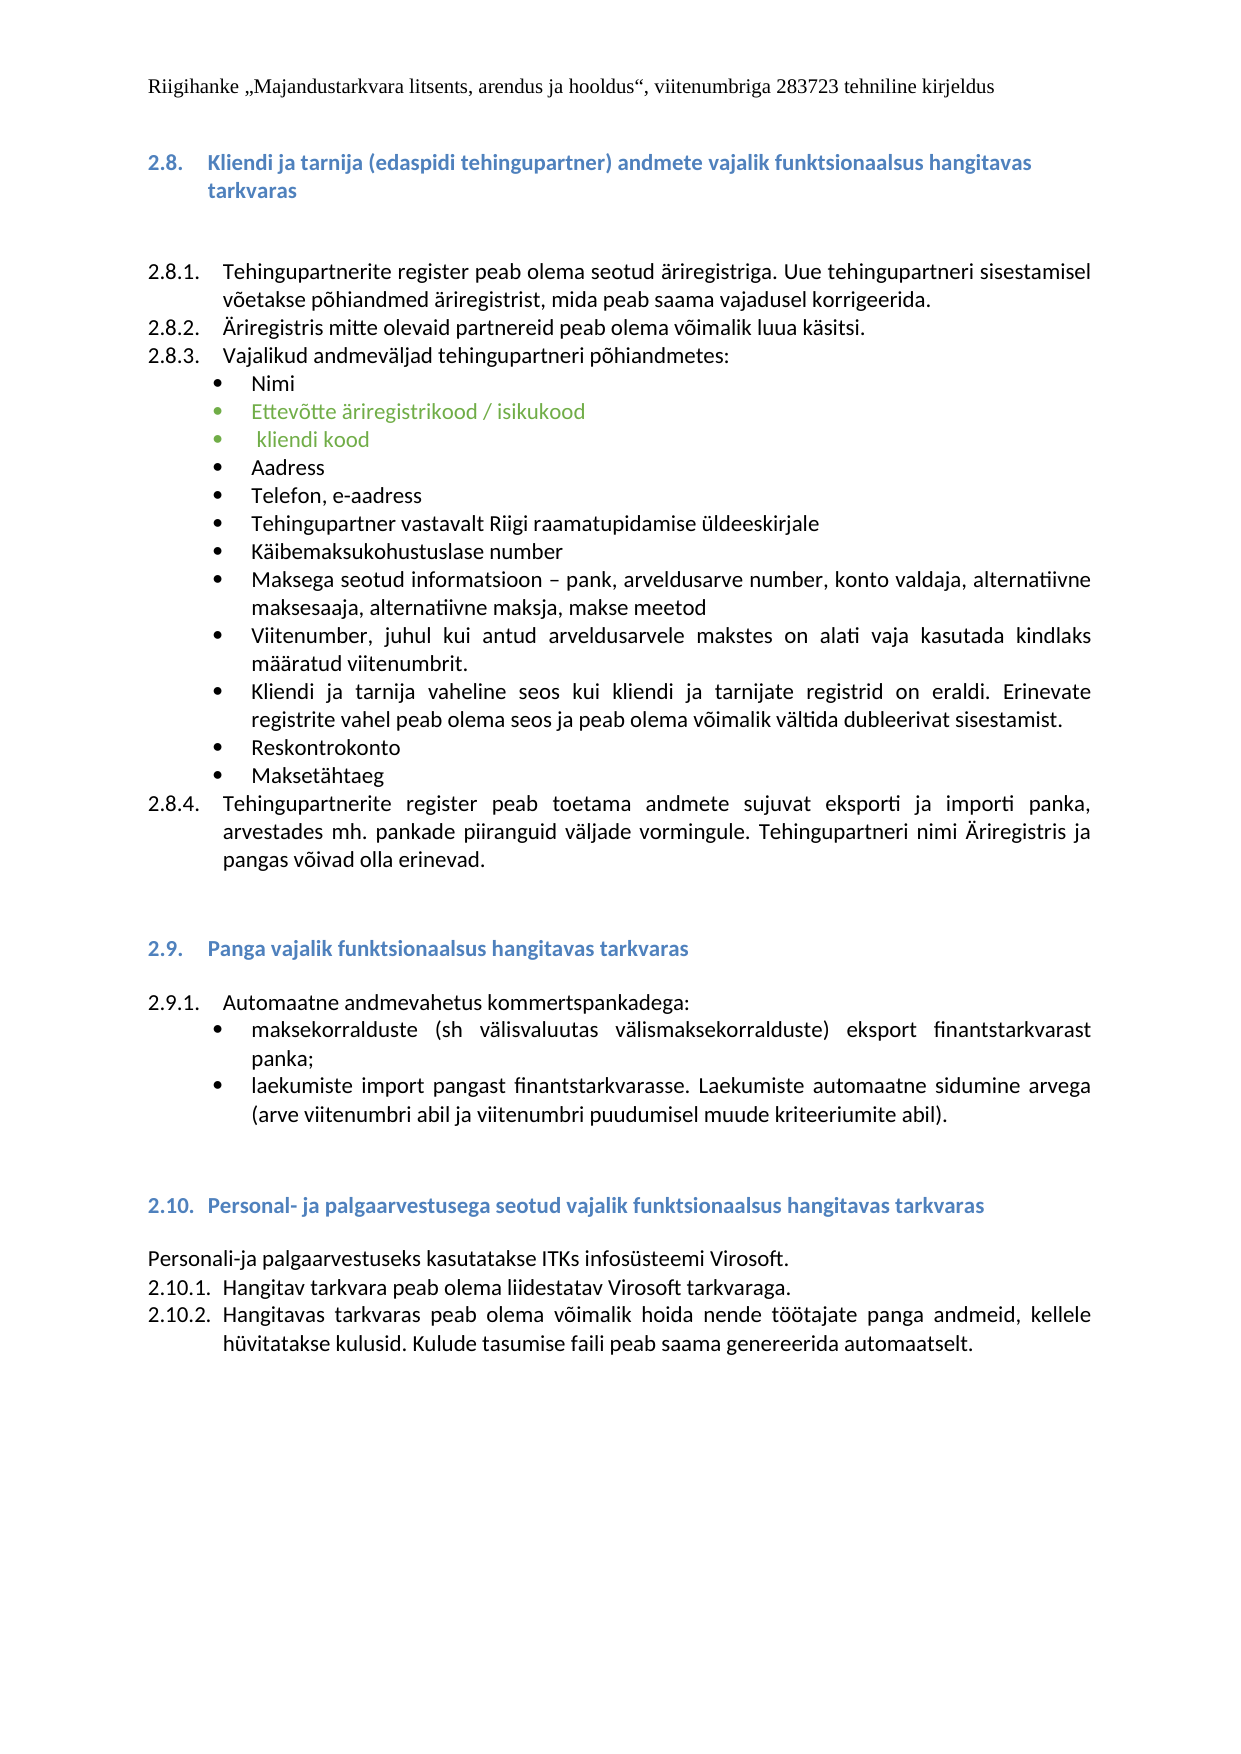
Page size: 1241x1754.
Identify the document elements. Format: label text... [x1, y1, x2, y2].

subtitle Tehingupartner vastavalt Riigi raamatupidamise üldeeskirjale [214, 509, 1092, 537]
subtitle Maksega seotud informatsioon – pank, arveldusarve number, konto valdaja, alternatiivne maksesaaja, alternatiivne maksja, makse meetod [214, 565, 1092, 621]
subtitle laekumiste import pangast finantstarkvarasse. Laekumiste automaatne sidumine arvega (arve viitenumbri abil ja viitenumbri puudumisel muude kriteeriumite abil). [214, 1072, 1092, 1128]
subtitle Panga vajalik funktsionaalsus hangitavas tarkvaras [148, 934, 1092, 963]
subtitle Käibemaksukohustuslase number [214, 537, 1092, 565]
subtitle kliendi kood [214, 425, 1092, 453]
subtitle maksekorralduste (sh välisvaluutas välismaksekorralduste) eksport finantstarkvarast panka; [214, 1016, 1092, 1072]
subtitle Äriregistris mitte olevaid partnereid peab olema võimalik luua käsitsi. [148, 313, 1092, 341]
subtitle Nimi [214, 369, 1092, 397]
subtitle Telefon, e-aadress [214, 481, 1092, 509]
subtitle Tehingupartnerite register peab olema seotud äriregistriga. Uue tehingupartneri sisestamisel võetakse põhiandmed äriregistrist, mida peab saama vajadusel korrigeerida. [148, 257, 1092, 313]
subtitle Maksetähtaeg [214, 761, 1092, 789]
subtitle Tehingupartnerite register peab toetama andmete sujuvat eksporti ja importi panka, arvestades mh. pankade piiranguid väljade vormingule. Tehingupartneri nimi Äriregistris ja pangas võivad olla erinevad. [148, 789, 1092, 873]
subtitle Kliendi ja tarnija (edaspidi tehingupartner) andmete vajalik funktsionaalsus hangitavas tarkvaras [148, 148, 1092, 204]
subtitle Kliendi ja tarnija vaheline seos kui kliendi ja tarnijate registrid on eraldi. Erinevate registrite vahel peab olema seos ja peab olema võimalik vältida dubleerivat sisestamist. [214, 677, 1092, 733]
subtitle Hangitav tarkvara peab olema liidestatav Virosoft tarkvaraga. [148, 1273, 1092, 1301]
subtitle Ettevõtte äriregistrikood / isikukood [214, 397, 1092, 425]
subtitle Vajalikud andmeväljad tehingupartneri põhiandmetes: [148, 341, 1092, 369]
subtitle Automaatne andmevahetus kommertspankadega: [148, 988, 1092, 1016]
subtitle Personal- ja palgaarvestusega seotud vajalik funktsionaalsus hangitavas tarkvaras [148, 1192, 1092, 1219]
subtitle Viitenumber, juhul kui antud arveldusarvele makstes on alati vaja kasutada kindlaks määratud viitenumbrit. [214, 621, 1092, 677]
subtitle Reskontrokonto [214, 733, 1092, 761]
subtitle Personali-ja palgaarvestuseks kasutatakse ITKs infosüsteemi Virosoft. [148, 1244, 1092, 1273]
subtitle Hangitavas tarkvaras peab olema võimalik hoida nende töötajate panga andmeid, kellele hüvitatakse kulusid. Kulude tasumise faili peab saama genereerida automaatselt. [148, 1301, 1092, 1357]
subtitle Aadress [214, 453, 1092, 481]
